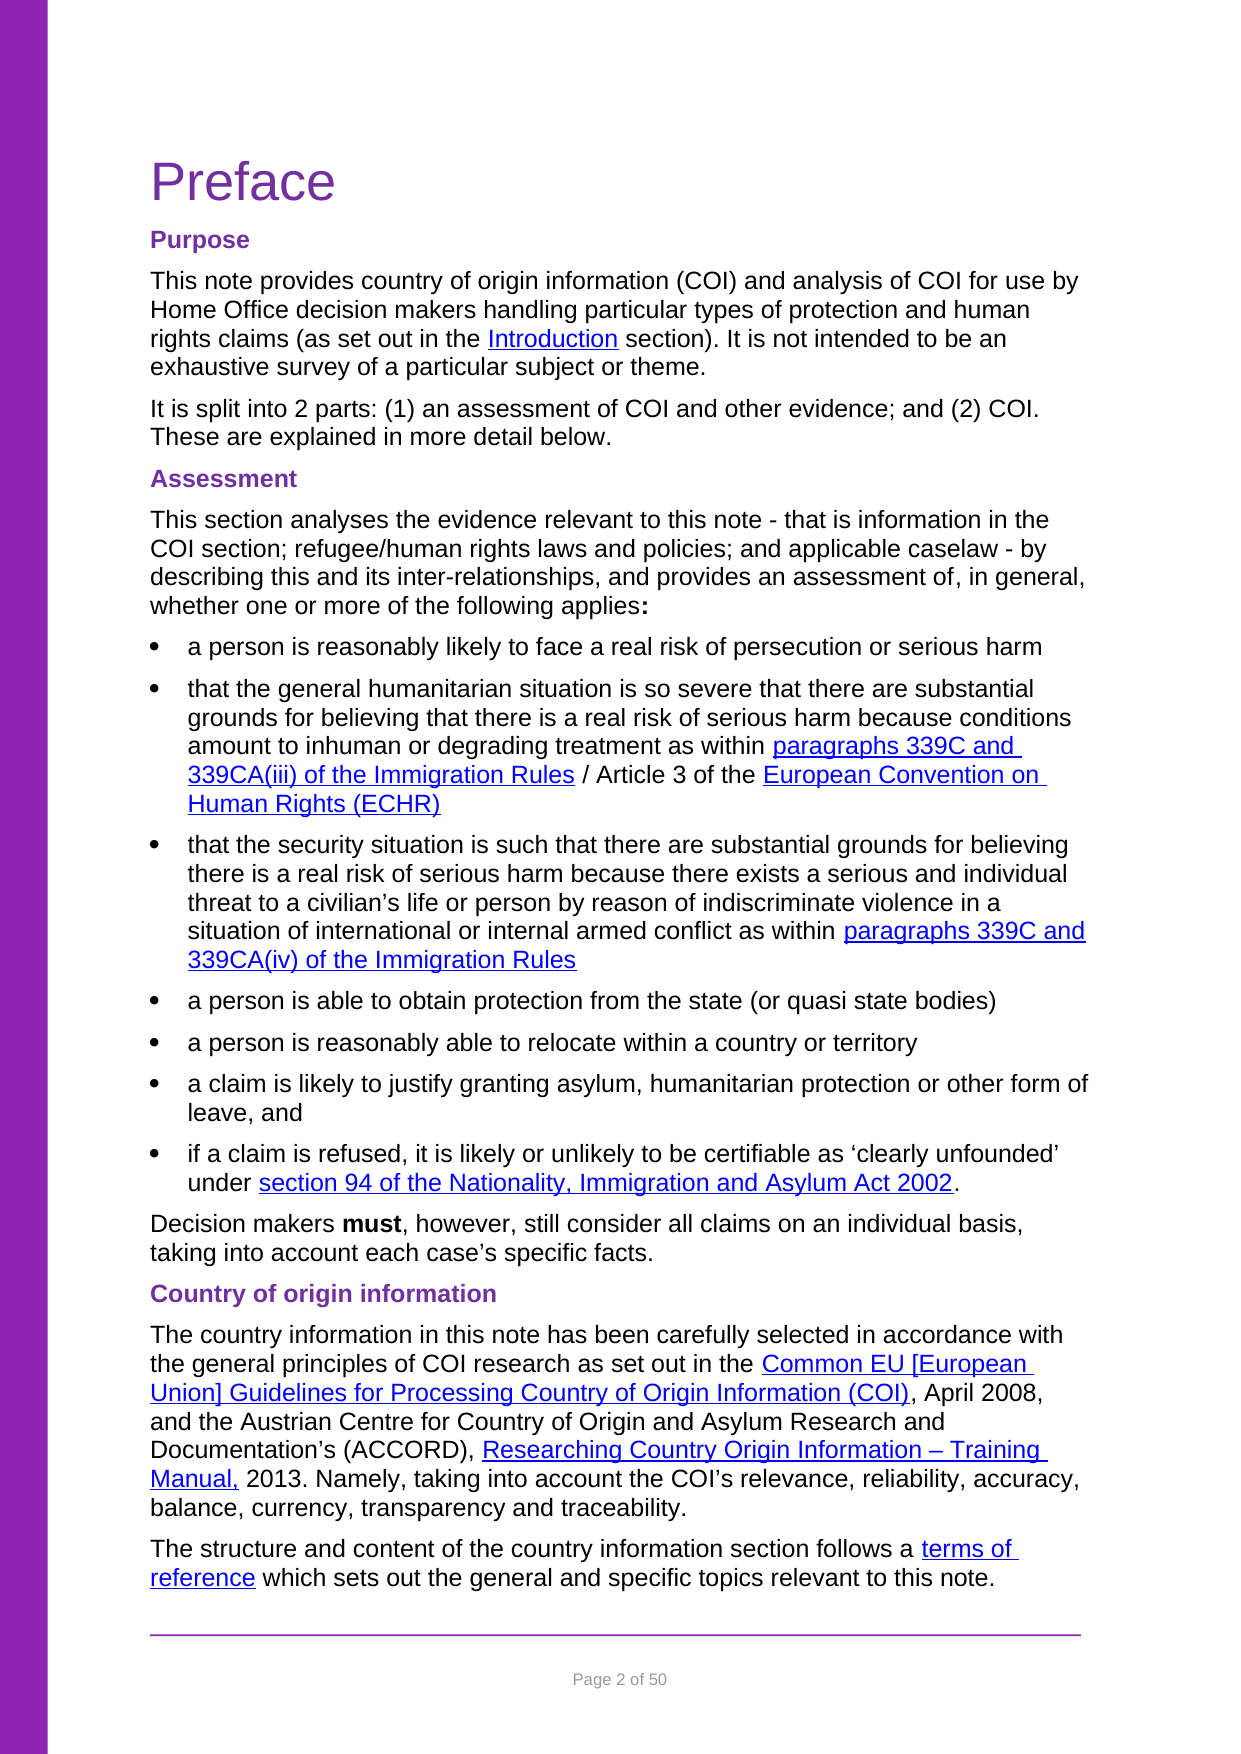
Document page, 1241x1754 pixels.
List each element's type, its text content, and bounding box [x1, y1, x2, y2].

text This section analyses the evidence relevant to this note - that is information in the COI section; refugee/human rights laws and policies; and applicable caselaw - by describing this and its inter-relationships, and provides an assessment of, in general, whether one or more of the following applies: [150, 505, 1090, 620]
text a person is reasonably able to relocate within a country or territory [150, 1028, 1090, 1057]
text This note provides country of origin information (COI) and analysis of COI for use by Home Office decision makers handling particular types of protection and human rights claims (as set out in the Introduction section). It is not intended to be an exhaustive survey of a particular subject or theme. [150, 266, 1090, 381]
text The country information in this note has been carefully selected in accordance with the general principles of COI research as set out in the Common EU [European Union] Guidelines for Processing Country of Origin Information (COI), April 2008, and the Austrian Centre for Country of Origin and Asylum Research and Documentation’s (ACCORD), Researching Country Origin Information – Training Manual, 2013. Namely, taking into account the COI’s relevance, reliability, accuracy, balance, currency, transparency and traceability. [150, 1321, 1090, 1522]
text The structure and content of the country information section follows a terms of reference which sets out the general and specific topics relevant to this note. [150, 1534, 1090, 1592]
text if a claim is refused, it is likely or unlikely to be certifiable as ‘clearly unfounded’ under section 94 of the Nationality, Immigration and Asylum Act 2002. [150, 1139, 1090, 1197]
subtitle Preface [150, 150, 1090, 212]
subtitle Purpose [150, 225, 1090, 253]
text that the general humanitarian situation is so severe that there are substantial grounds for believing that there is a real risk of serious harm because conditions amount to inhuman or degrading treatment as within paragraphs 339C and 339CA(iii) of the Immigration Rules / Article 3 of the European Convention on Human Rights (ECHR) [150, 674, 1090, 817]
text a person is able to obtain protection from the state (or quasi state bodies) [150, 986, 1090, 1015]
subtitle Assessment [150, 463, 1090, 492]
text Decision makers must, however, still consider all claims on an individual basis, taking into account each case’s specific facts. [150, 1209, 1090, 1267]
text a claim is likely to justify granting asylum, humanitarian protection or other form of leave, and [150, 1069, 1090, 1127]
text It is split into 2 parts: (1) an assessment of COI and other evidence; and (2) COI. These are explained in more detail below. [150, 393, 1080, 451]
subtitle Country of origin information [150, 1279, 1090, 1308]
text that the security situation is such that there are substantial grounds for believing there is a real risk of serious harm because there exists a serious and individual threat to a civilian’s life or person by reason of indiscriminate violence in a situation of international or internal armed conflict as within paragraphs 339C and 339CA(iv) of the Immigration Rules [150, 830, 1090, 974]
text a person is reasonably likely to face a real risk of persecution or serious harm [150, 632, 1090, 661]
